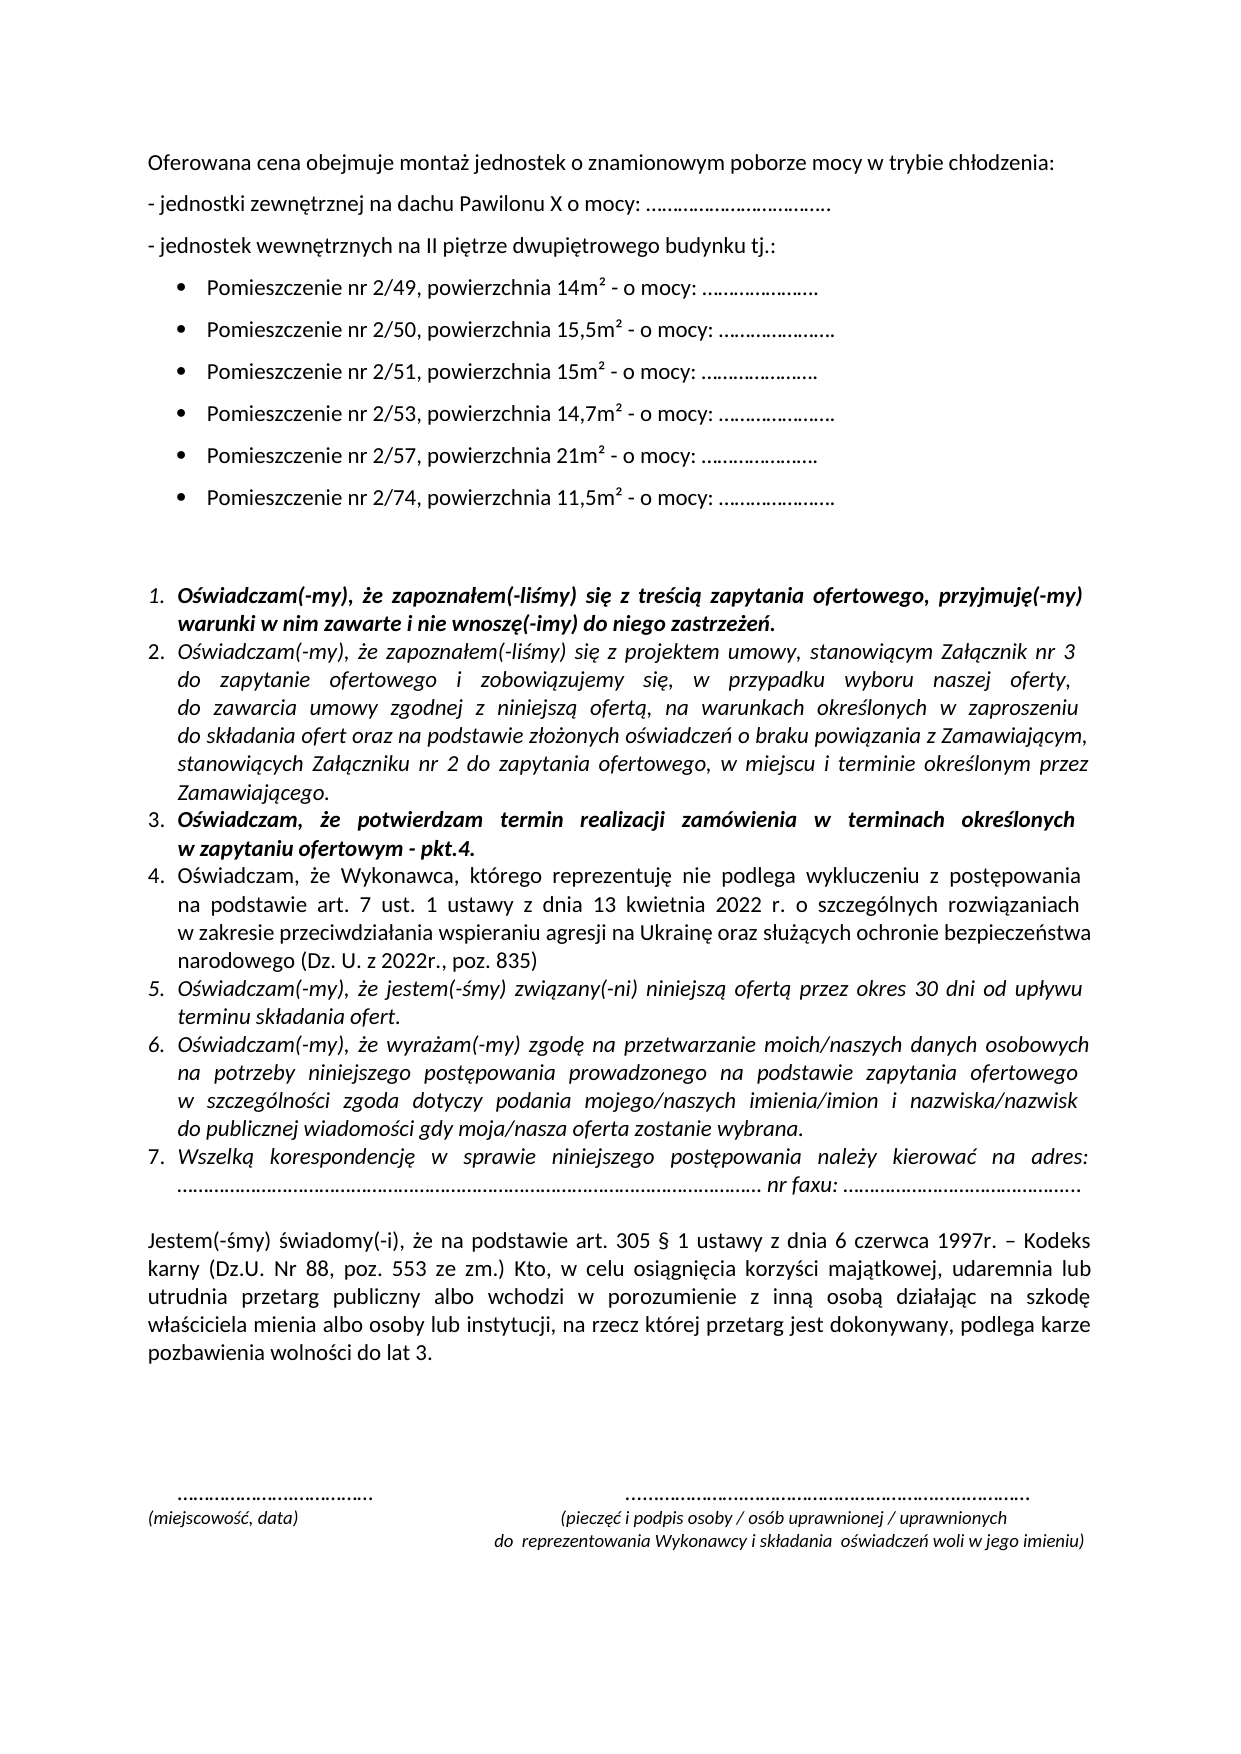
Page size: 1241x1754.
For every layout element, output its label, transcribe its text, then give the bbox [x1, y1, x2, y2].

text Oferowana cena obejmuje montaż jednostek o znamionowym poborze mocy w trybie chłodzenia: [148, 148, 1093, 176]
list Oświadczam, że potwierdzam termin realizacji zamówienia w terminach określonych w zapytaniu ofertowym - pkt.4. [148, 806, 1093, 862]
list Oświadczam(-my), że wyrażam(-my) zgodę na przetwarzanie moich/naszych danych osobowych na potrzeby niniejszego postępowania prowadzonego na podstawie zapytania ofertowego w szczególności zgoda dotyczy podania mojego/naszych imienia/imion i nazwiska/nazwisk do publicznej wiadomości gdy moja/nasza oferta zostanie wybrana. [148, 1030, 1093, 1142]
list Oświadczam, że Wykonawca, którego reprezentuję nie podlega wykluczeniu z postępowania na podstawie art. 7 ust. 1 ustawy z dnia 13 kwietnia 2022 r. o szczególnych rozwiązaniach w zakresie przeciwdziałania wspieraniu agresji na Ukrainę oraz służących ochronie bezpieczeństwa narodowego (Dz. U. z 2022r., poz. 835) [148, 862, 1093, 974]
list Pomieszczenie nr 2/49, powierzchnia 14m² - o mocy: …………………. [177, 273, 1093, 302]
list Wszelką korespondencję w sprawie niniejszego postępowania należy kierować na adres: ………………………………………………………………………………………………… nr faxu: ……………………………………... [148, 1142, 1093, 1198]
list Pomieszczenie nr 2/57, powierzchnia 21m² - o mocy: …………………. [177, 441, 1093, 469]
list Oświadczam(-my), że zapoznałem(-liśmy) się z projektem umowy, stanowiącym Załącznik nr 3 do zapytanie ofertowego i zobowiązujemy się, w przypadku wyboru naszej oferty, do zawarcia umowy zgodnej z niniejszą ofertą, na warunkach określonych w zaproszeniu do składania ofert oraz na podstawie złożonych oświadczeń o braku powiązania z Zamawiającym, stanowiących Załączniku nr 2 do zapytania ofertowego, w miejscu i terminie określonym przez Zamawiającego. [148, 637, 1093, 806]
list Pomieszczenie nr 2/50, powierzchnia 15,5m² - o mocy: …………………. [177, 316, 1093, 343]
list Pomieszczenie nr 2/51, powierzchnia 15m² - o mocy: …………………. [177, 357, 1093, 386]
text Jestem(-śmy) świadomy(-i), że na podstawie art. 305 § 1 ustawy z dnia 6 czerwca 1997r. – Kodeks karny (Dz.U. Nr 88, poz. 553 ze zm.) Kto, w celu osiągnięcia korzyści majątkowej, udaremnia lub utrudnia przetarg publiczny albo wchodzi w porozumienie z inną osobą działając na szkodę właściciela mienia albo osoby lub instytucji, na rzecz której przetarg jest dokonywany, podlega karze pozbawienia wolności do lat 3. [148, 1226, 1093, 1366]
list Oświadczam(-my), że jestem(-śmy) związany(-ni) niniejszą ofertą przez okres 30 dni od upływu terminu składania ofert. [148, 974, 1093, 1030]
text - jednostek wewnętrznych na II piętrze dwupiętrowego budynku tj.: [148, 232, 1093, 259]
list Oświadczam(-my), że zapoznałem(-liśmy) się z treścią zapytania ofertowego, przyjmuję(-my) warunki w nim zawarte i nie wnoszę(-imy) do niego zastrzeżeń. [148, 581, 1093, 637]
list Pomieszczenie nr 2/74, powierzchnia 11,5m² - o mocy: …………………. [177, 483, 1093, 511]
text (miejscowość, data) (pieczęć i podpis osoby / osób uprawnionej / uprawnionych do reprezentowania Wykonawcy i składania oświadczeń woli w jego imieniu) [148, 1506, 1093, 1552]
text - jednostki zewnętrznej na dachu Pawilonu X o mocy: …………………………….. [148, 189, 1093, 218]
text ………………….…………… ......…………….……………………………….…..………… [148, 1478, 1093, 1506]
list Pomieszczenie nr 2/53, powierzchnia 14,7m² - o mocy: …………………. [177, 399, 1093, 427]
